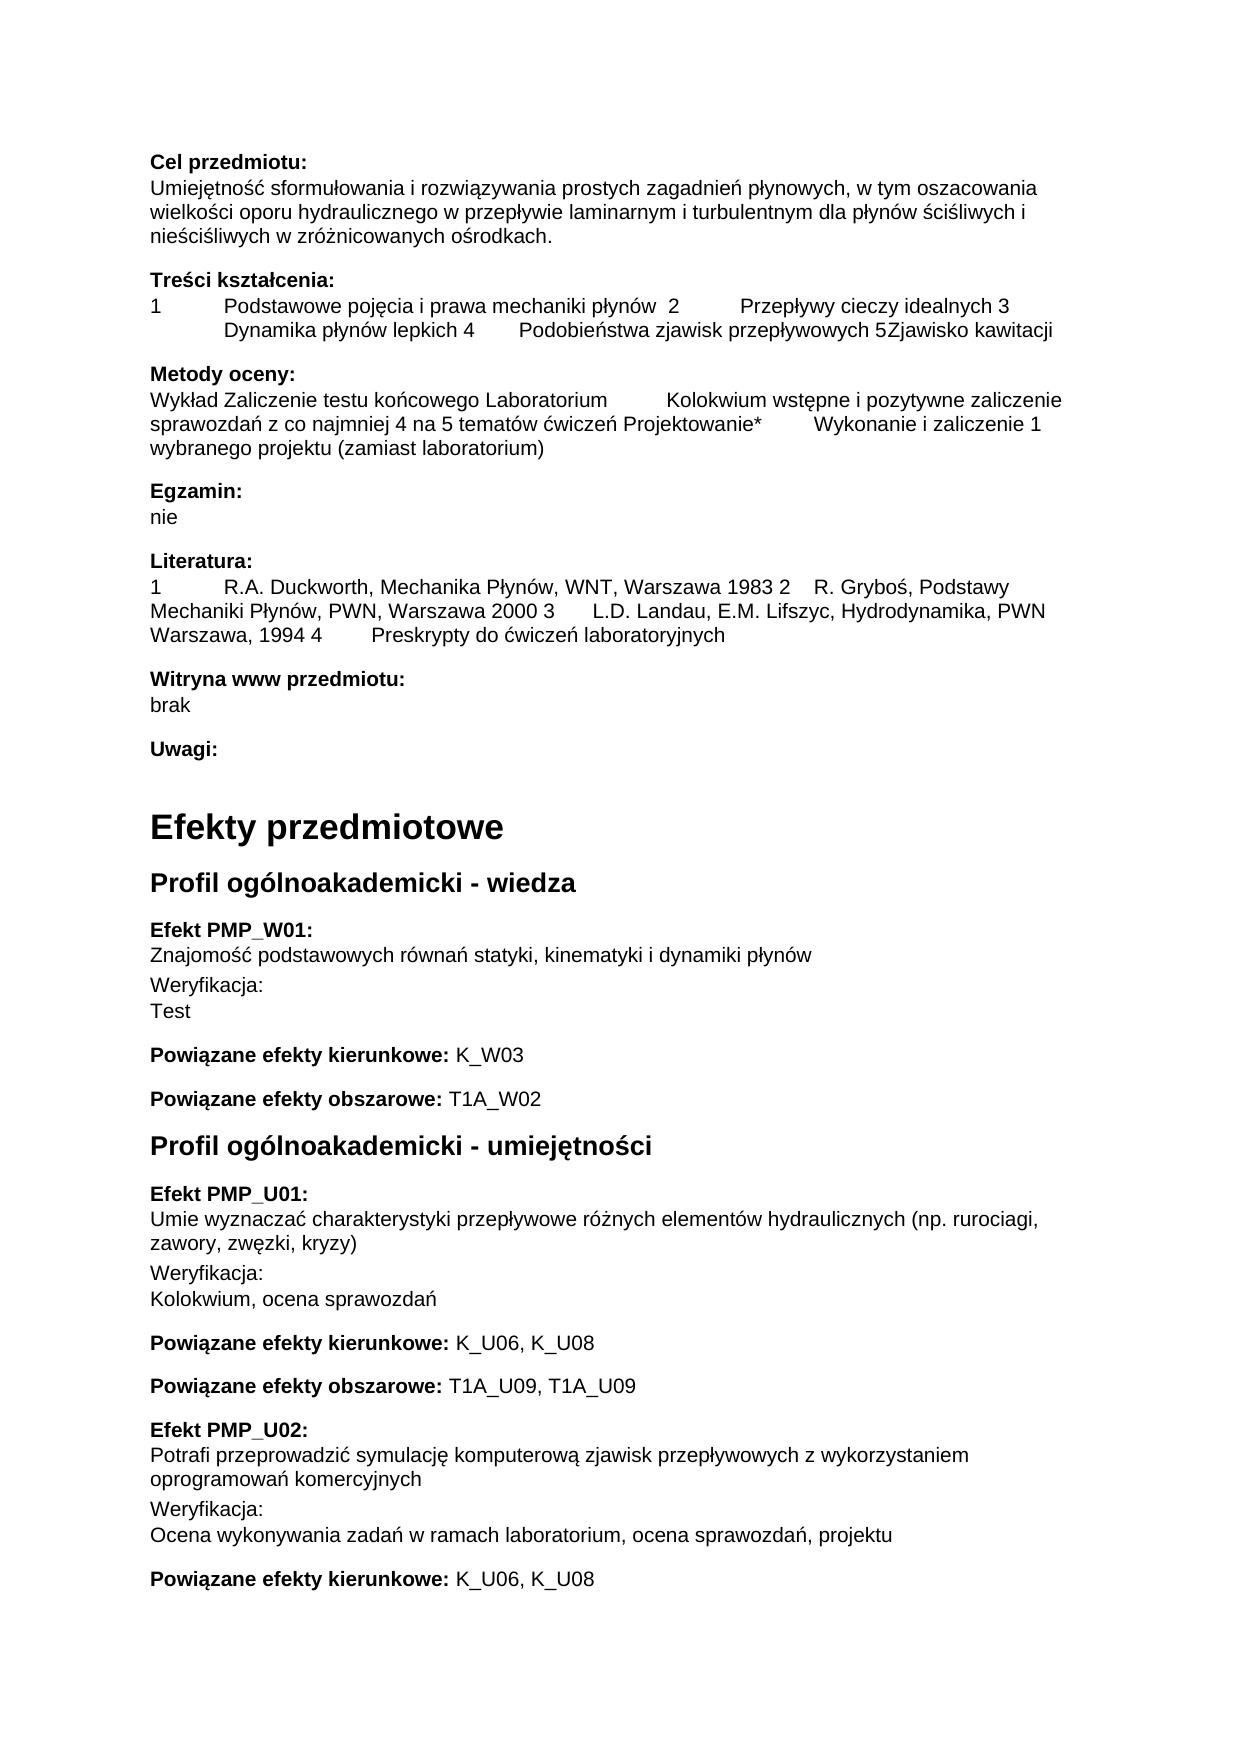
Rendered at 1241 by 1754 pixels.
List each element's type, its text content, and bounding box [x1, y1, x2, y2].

text Weryfikacja: [150, 1497, 1090, 1521]
text Efekt PMP_W01: [150, 918, 1090, 942]
text Powiązane efekty obszarowe: T1A_U09, T1A_U09 [150, 1374, 1090, 1398]
text Kolokwium, ocena sprawozdań [150, 1287, 1090, 1311]
text Umiejętność sformułowania i rozwiązywania prostych zagadnień płynowych, w tym oszacowania wielkości oporu hydraulicznego w przepływie laminarnym i turbulentnym dla płynów ściśliwych i nieściśliwych w zróżnicowanych ośrodkach. [150, 176, 1090, 248]
subtitle Efekty przedmiotowe [150, 806, 1090, 847]
text Metody oceny: [150, 361, 1090, 385]
text Egzamin: [150, 479, 1090, 503]
text Umie wyznaczać charakterystyki przepływowe różnych elementów hydraulicznych (np. rurociagi, zawory, zwęzki, kryzy) [150, 1206, 1090, 1254]
text 1 Podstawowe pojęcia i prawa mechaniki płynów 2 Przepływy cieczy idealnych 3 Dynamika płynów lepkich 4 Podobieństwa zjawisk przepływowych 5 Zjawisko kawitacji [150, 294, 1090, 342]
text 1 R.A. Duckworth, Mechanika Płynów, WNT, Warszawa 1983 2 R. Gryboś, Podstawy Mechaniki Płynów, PWN, Warszawa 2000 3 L.D. Landau, E.M. Lifszyc, Hydrodynamika, PWN Warszawa, 1994 4 Preskrypty do ćwiczeń laboratoryjnych [150, 575, 1090, 647]
text Znajomość podstawowych równań statyki, kinematyki i dynamiki płynów [150, 943, 1090, 967]
text Powiązane efekty kierunkowe: K_U06, K_U08 [150, 1567, 1090, 1591]
text Potrafi przeprowadzić symulację komputerową zjawisk przepływowych z wykorzystaniem oprogramowań komercyjnych [150, 1443, 1090, 1491]
text Powiązane efekty kierunkowe: K_U06, K_U08 [150, 1330, 1090, 1354]
text Literatura: [150, 549, 1090, 573]
text Efekt PMP_U01: [150, 1181, 1090, 1205]
text Witryna www przedmiotu: [150, 667, 1090, 691]
subtitle Profil ogólnoakademicki - umiejętności [150, 1130, 1090, 1162]
text Weryfikacja: [150, 973, 1090, 997]
text Weryfikacja: [150, 1261, 1090, 1284]
text Uwagi: [150, 736, 1090, 760]
text Powiązane efekty kierunkowe: K_W03 [150, 1043, 1090, 1067]
text Ocena wykonywania zadań w ramach laboratorium, ocena sprawozdań, projektu [150, 1523, 1090, 1547]
text brak [150, 693, 1090, 717]
text Test [150, 999, 1090, 1023]
text Efekt PMP_U02: [150, 1418, 1090, 1442]
text Treści kształcenia: [150, 268, 1090, 292]
text Powiązane efekty obszarowe: T1A_W02 [150, 1087, 1090, 1111]
text Wykład Zaliczenie testu końcowego Laboratorium Kolokwium wstępne i pozytywne zaliczenie sprawozdań z co najmniej 4 na 5 tematów ćwiczeń Projektowanie* Wykonanie i zaliczenie 1 wybranego projektu (zamiast laboratorium) [150, 387, 1090, 459]
text Cel przedmiotu: [150, 150, 1090, 174]
subtitle Profil ogólnoakademicki - wiedza [150, 867, 1090, 898]
text nie [150, 505, 1090, 529]
